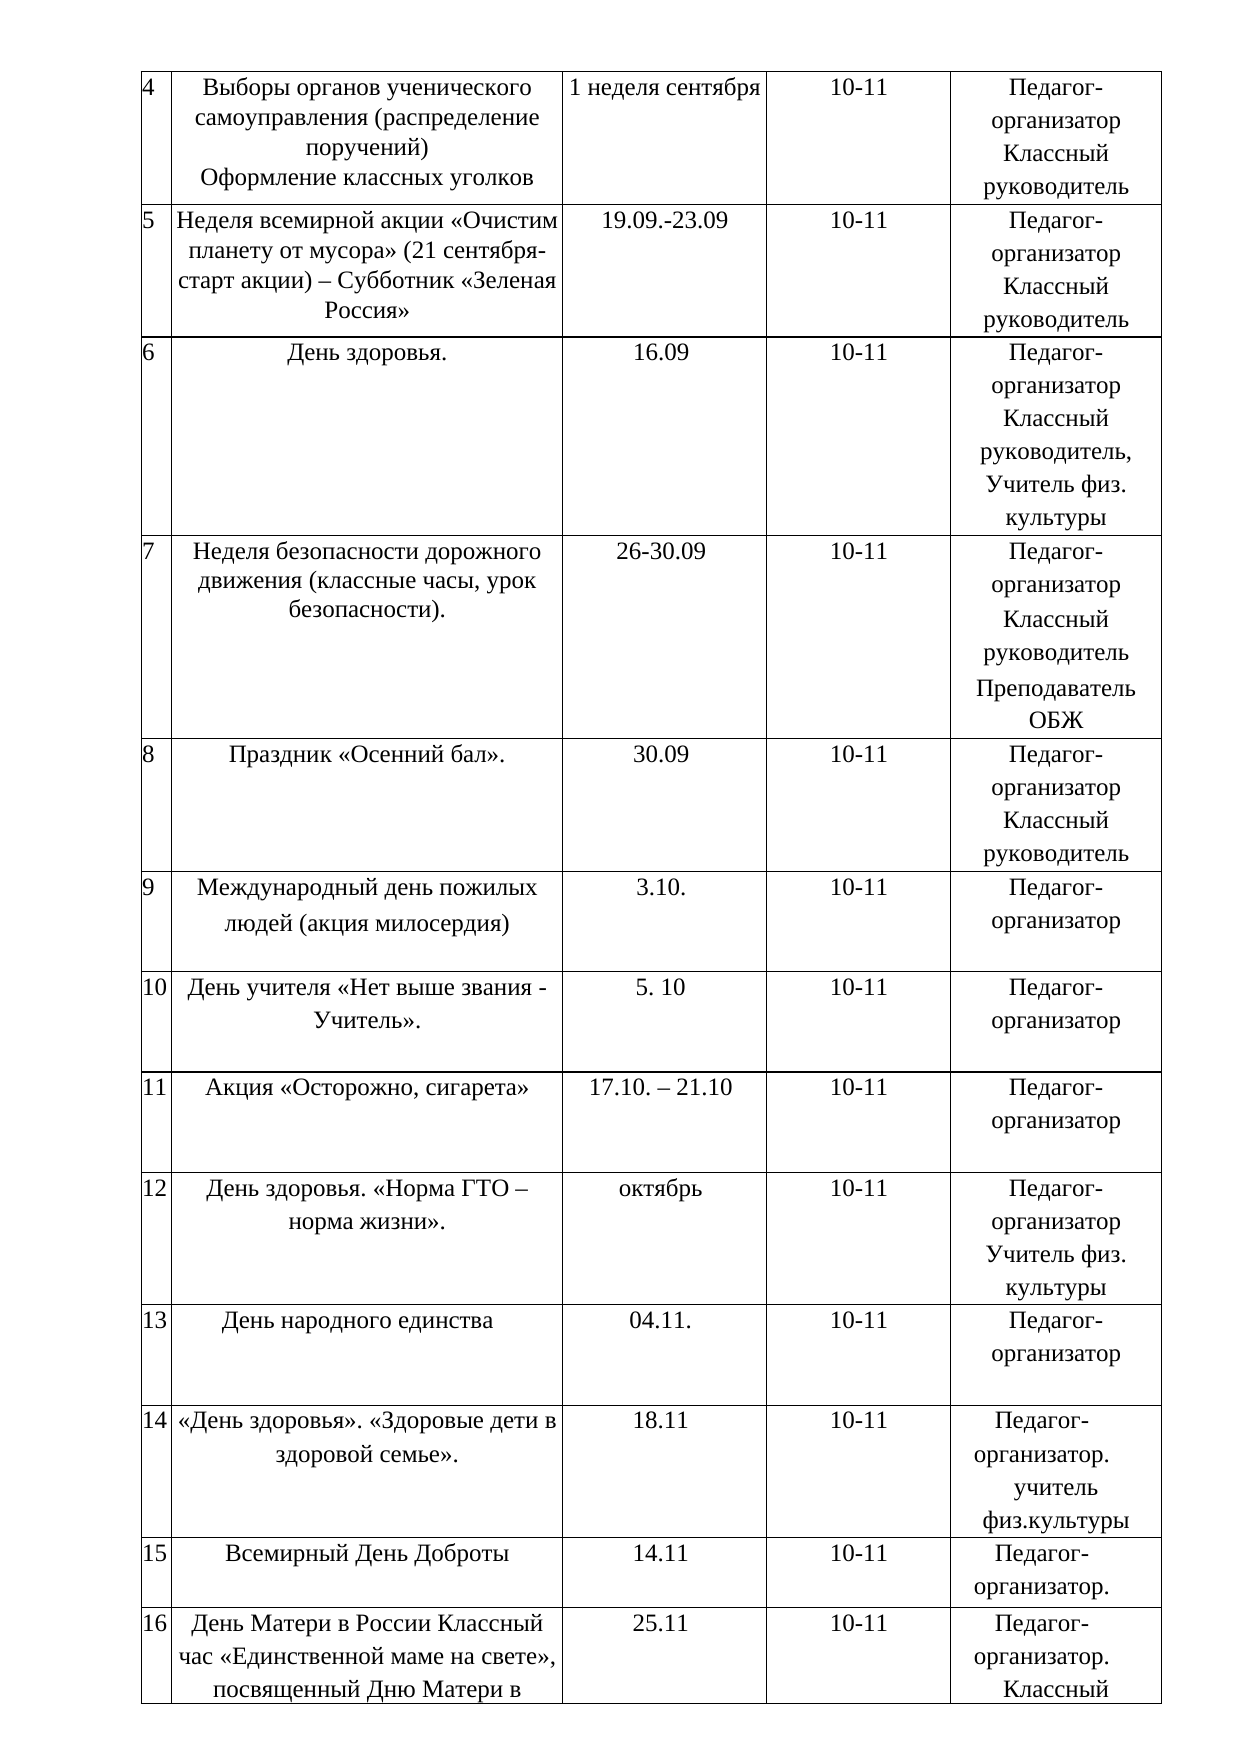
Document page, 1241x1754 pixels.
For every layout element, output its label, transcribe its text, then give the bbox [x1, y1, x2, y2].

table_cell Педагог-организатор. [951, 1538, 1161, 1607]
table_cell «День здоровья». «Здоровые дети в здоровой семье». [172, 1406, 562, 1537]
table_cell 5. 10 [563, 972, 766, 1071]
table_cell 16 [142, 1608, 171, 1703]
table_cell 9 [142, 872, 171, 971]
table_cell 10-11 [767, 972, 950, 1071]
table_cell 8 [142, 739, 171, 871]
table_cell Неделя всемирной акции «Очистим планету от мусора» (21 сентября-старт акции) – Субботник «Зеленая Россия» [172, 205, 562, 336]
table_cell 14 [142, 1406, 171, 1537]
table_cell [951, 72, 1161, 204]
table_cell 10-11 [767, 1538, 950, 1607]
table_cell 10-11 [767, 1406, 950, 1537]
table_cell 10-11 [767, 536, 950, 738]
table_cell 17.10. – 21.10 [563, 1073, 766, 1172]
table_cell 5 [142, 205, 171, 336]
table_cell 4 [142, 72, 171, 204]
table_cell Всемирный День Доброты [172, 1538, 562, 1607]
table_cell 10-11 [767, 205, 950, 336]
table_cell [951, 1608, 1161, 1703]
table_cell 26-30.09 [563, 536, 766, 738]
table_cell 3.10. [563, 872, 766, 971]
table_cell 10-11 [767, 1608, 950, 1703]
table_cell 18.11 [563, 1406, 766, 1537]
table_cell 15 [142, 1538, 171, 1607]
table_cell Акция «Осторожно, сигарета» [172, 1073, 562, 1172]
table_cell День учителя «Нет выше звания - Учитель». [172, 972, 562, 1071]
table_cell Педагог-организатор Классный руководитель [951, 739, 1161, 871]
table_cell октябрь [563, 1173, 766, 1304]
table_cell 10-11 [767, 1073, 950, 1172]
table_cell 16.09 [563, 338, 766, 535]
table_cell Педагог-организатор [951, 972, 1161, 1071]
table_cell День народного единства [172, 1305, 562, 1404]
table_cell 12 [142, 1173, 171, 1304]
table_cell 10-11 [767, 872, 950, 971]
table_cell 19.09.-23.09 [563, 205, 766, 336]
table_cell Педагог-организатор [951, 1305, 1161, 1404]
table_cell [172, 1608, 562, 1703]
table_cell Неделя безопасности дорожного движения (классные часы, урок безопасности). [172, 536, 562, 738]
table_cell 14.11 [563, 1538, 766, 1607]
table_cell Педагог-организатор. учитель физ.культуры [951, 1406, 1161, 1537]
table_cell 11 [142, 1073, 171, 1172]
table_cell 7 [142, 536, 171, 738]
table_cell 13 [142, 1305, 171, 1404]
table_cell 10-11 [767, 72, 950, 204]
table_cell 10-11 [767, 1305, 950, 1404]
table_cell 1 неделя сентября [563, 72, 766, 204]
table_cell 10-11 [767, 739, 950, 871]
table_cell Выборы органов ученического самоуправления (распределение поручений) Оформление классных уголков [172, 72, 562, 204]
table_cell Педагог-организатор [951, 872, 1161, 971]
table_cell Педагог-организатор Учитель физ. культуры [951, 1173, 1161, 1304]
table_cell Праздник «Осенний бал». [172, 739, 562, 871]
table_cell 10 [142, 972, 171, 1071]
table_cell Педагог-организатор Классный руководитель, Учитель физ. культуры [951, 338, 1161, 535]
table_cell 10-11 [767, 338, 950, 535]
table_cell 6 [142, 338, 171, 535]
table_cell Международный день пожилых людей (акция милосердия) [172, 872, 562, 971]
table_cell Педагог-организатор Классный руководитель Преподаватель ОБЖ [951, 536, 1161, 738]
table_cell День здоровья. «Норма ГТО – норма жизни». [172, 1173, 562, 1304]
table_cell Педагог-организатор [951, 1073, 1161, 1172]
table_cell 10-11 [767, 1173, 950, 1304]
table_cell День здоровья. [172, 338, 562, 535]
table_cell Педагог-организатор Классный руководитель [951, 205, 1161, 336]
table_cell 30.09 [563, 739, 766, 871]
table_cell 04.11. [563, 1305, 766, 1404]
table_cell 25.11 [563, 1608, 766, 1703]
